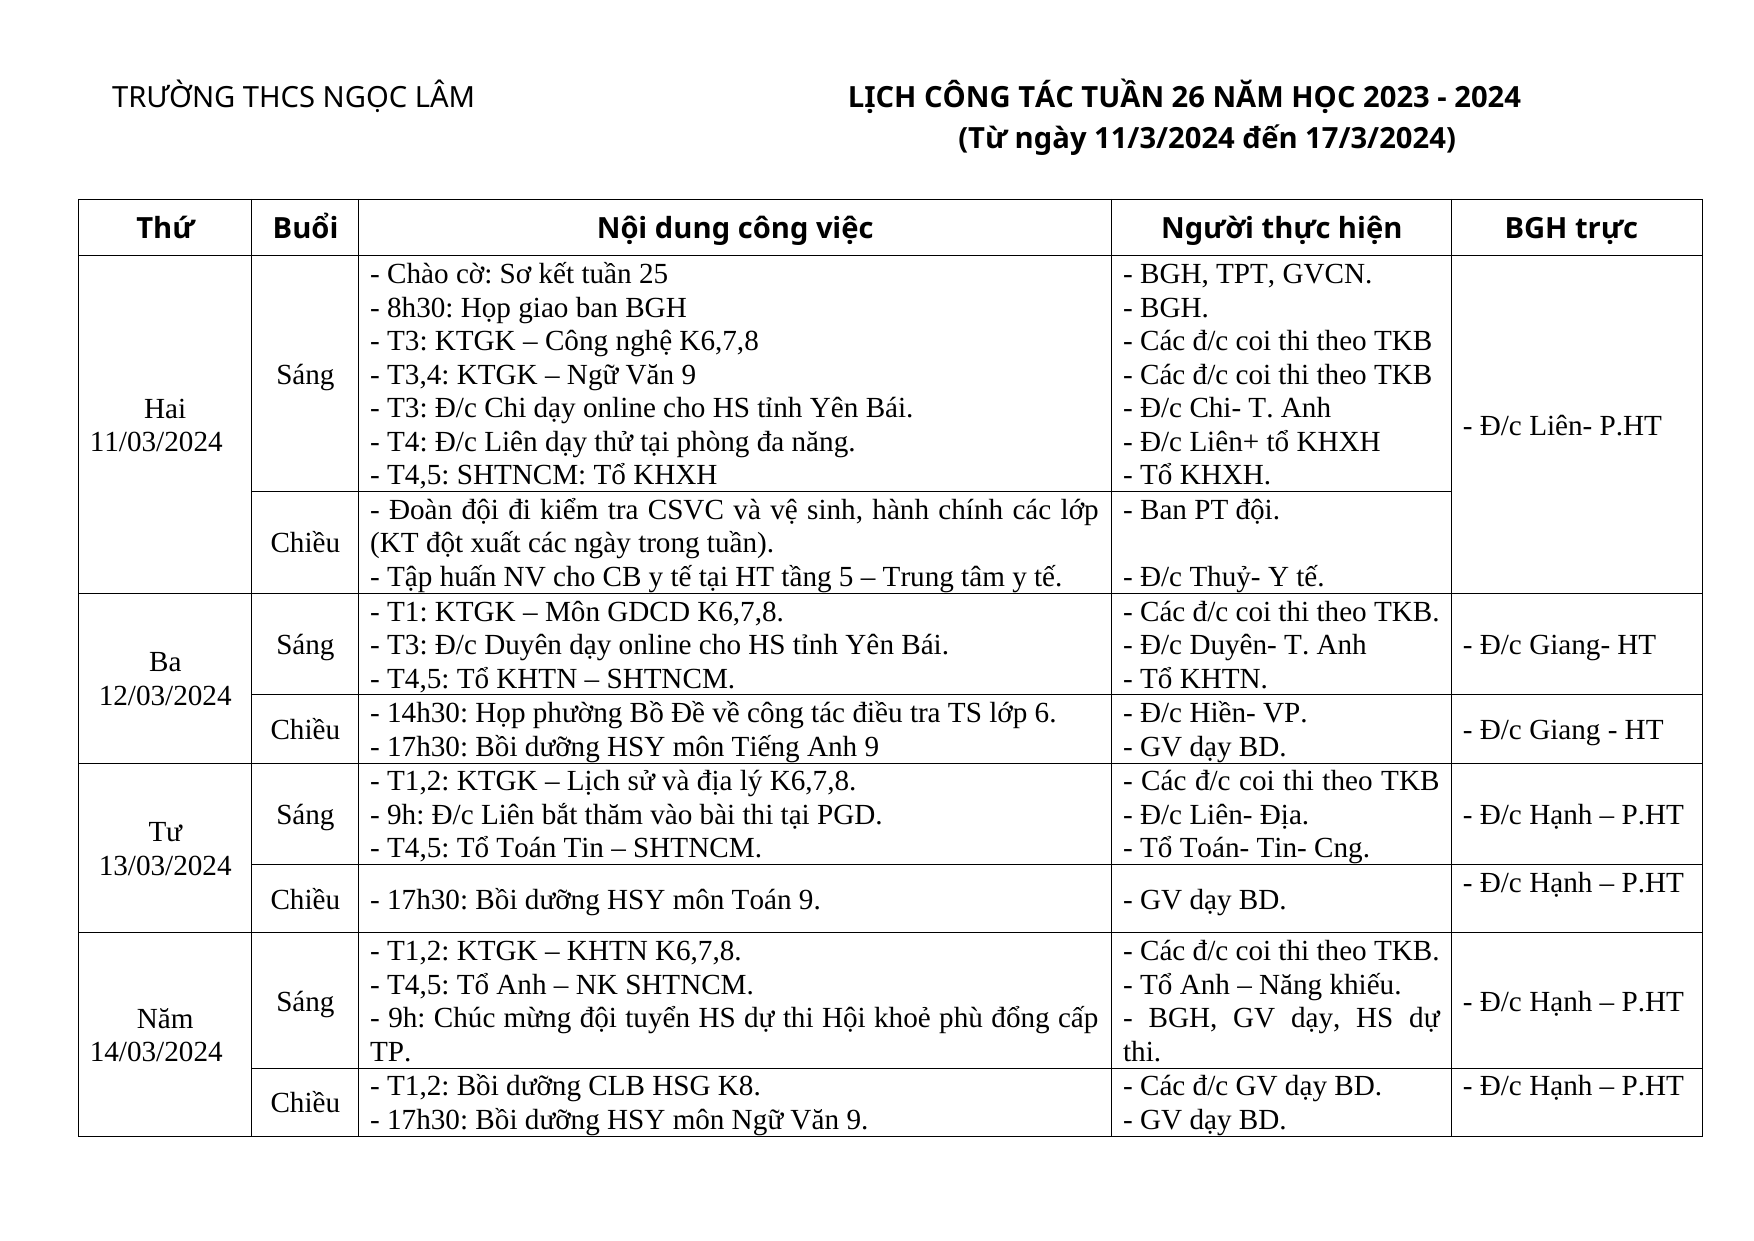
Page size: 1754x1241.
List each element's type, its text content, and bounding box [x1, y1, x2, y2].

table_cell Thứ [79, 200, 251, 255]
table_cell Sáng [252, 594, 358, 694]
table_cell - Đ/c Hạnh – P.HT [1452, 764, 1702, 864]
table_cell Năm 14/03/2024 [79, 933, 251, 1136]
table_header LỊCH CÔNG TÁC TUẦN 26 NĂM HỌC 2023 - 2024 (Từ ngày 11/3/2024 đến 17/3/2024) [505, 74, 1705, 199]
table_cell - T1,2: Bồi dưỡng CLB HSG K8. - 17h30: Bồi dưỡng HSY môn Ngữ Văn 9. [359, 1069, 1111, 1136]
table_cell - Chào cờ: Sơ kết tuần 25 - 8h30: Họp giao ban BGH - T3: KTGK – Công nghệ K6,7,8 - T3,4: KTGK – Ngữ Văn 9 - T3: Đ/c Chi dạy online cho HS tỉnh Yên Bái. - T4: Đ/c Liên dạy thử tại phòng đa năng. - T4,5: SHTNCM: Tổ KHXH [359, 256, 1111, 491]
table_cell - Đ/c Hạnh – P.HT [1452, 865, 1702, 932]
table_cell Sáng [252, 933, 358, 1067]
table_header TRƯỜNG THCS NGỌC LÂM [101, 74, 505, 199]
table_cell - Các đ/c coi thi theo TKB. - Đ/c Duyên- T. Anh - Tổ KHTN. [1112, 594, 1451, 694]
table_cell Sáng [252, 764, 358, 864]
table_cell Ba 12/03/2024 [79, 594, 251, 762]
table_cell - GV dạy BD. [1112, 865, 1451, 932]
table_cell Chiều [252, 1069, 358, 1136]
table_cell - Ban PT đội. - Đ/c Thuỷ- Y tế. [1112, 492, 1451, 593]
table_cell - T1: KTGK – Môn GDCD K6,7,8. - T3: Đ/c Duyên dạy online cho HS tỉnh Yên Bái. - T4,5: Tổ KHTN – SHTNCM. [359, 594, 1111, 694]
table_cell - Các đ/c coi thi theo TKB. - Tổ Anh – Năng khiếu. - BGH, GV dạy, HS dự thi. [1112, 933, 1451, 1067]
table_cell - Đ/c Hiền- VP. - GV dạy BD. [1112, 695, 1451, 762]
table_cell - Đ/c Liên- P.HT [1452, 256, 1702, 593]
table_cell Chiều [252, 865, 358, 932]
table_cell - Đ/c Giang- HT [1452, 594, 1702, 694]
table_cell Sáng [252, 256, 358, 491]
table_cell - 17h30: Bồi dưỡng HSY môn Toán 9. [359, 865, 1111, 932]
table_cell Người thực hiện [1112, 200, 1451, 255]
table_cell - Đ/c Hạnh – P.HT [1452, 1069, 1702, 1136]
table_cell - 14h30: Họp phường Bồ Đề về công tác điều tra TS lớp 6. - 17h30: Bồi dưỡng HSY môn Tiếng Anh 9 [359, 695, 1111, 762]
table_cell BGH trực [1452, 200, 1702, 255]
table_cell - Đ/c Giang - HT [1452, 695, 1702, 762]
table_cell Buổi [252, 200, 358, 255]
table_cell - Đoàn đội đi kiểm tra CSVC và vệ sinh, hành chính các lớp (KT đột xuất các ngày trong tuần). - Tập huấn NV cho CB y tế tại HT tầng 5 – Trung tâm y tế. [359, 492, 1111, 593]
table_cell Chiều [252, 492, 358, 593]
table_cell - T1,2: KTGK – KHTN K6,7,8. - T4,5: Tổ Anh – NK SHTNCM. - 9h: Chúc mừng đội tuyển HS dự thi Hội khoẻ phù đổng cấp TP. [359, 933, 1111, 1067]
table_cell - BGH, TPT, GVCN. - BGH. - Các đ/c coi thi theo TKB - Các đ/c coi thi theo TKB - Đ/c Chi- T. Anh - Đ/c Liên+ tổ KHXH - Tổ KHXH. [1112, 256, 1451, 491]
table_cell - Đ/c Hạnh – P.HT [1452, 933, 1702, 1067]
table_cell - Các đ/c GV dạy BD. - GV dạy BD. [1112, 1069, 1451, 1136]
table_cell Hai 11/03/2024 [79, 256, 251, 593]
table_cell Chiều [252, 695, 358, 762]
table_cell Tư 13/03/2024 [79, 764, 251, 932]
table_cell - Các đ/c coi thi theo TKB - Đ/c Liên- Địa. - Tổ Toán- Tin- Cng. [1112, 764, 1451, 864]
table_cell Nội dung công việc [359, 200, 1111, 255]
table_cell - T1,2: KTGK – Lịch sử và địa lý K6,7,8. - 9h: Đ/c Liên bắt thăm vào bài thi tại PGD. - T4,5: Tổ Toán Tin – SHTNCM. [359, 764, 1111, 864]
